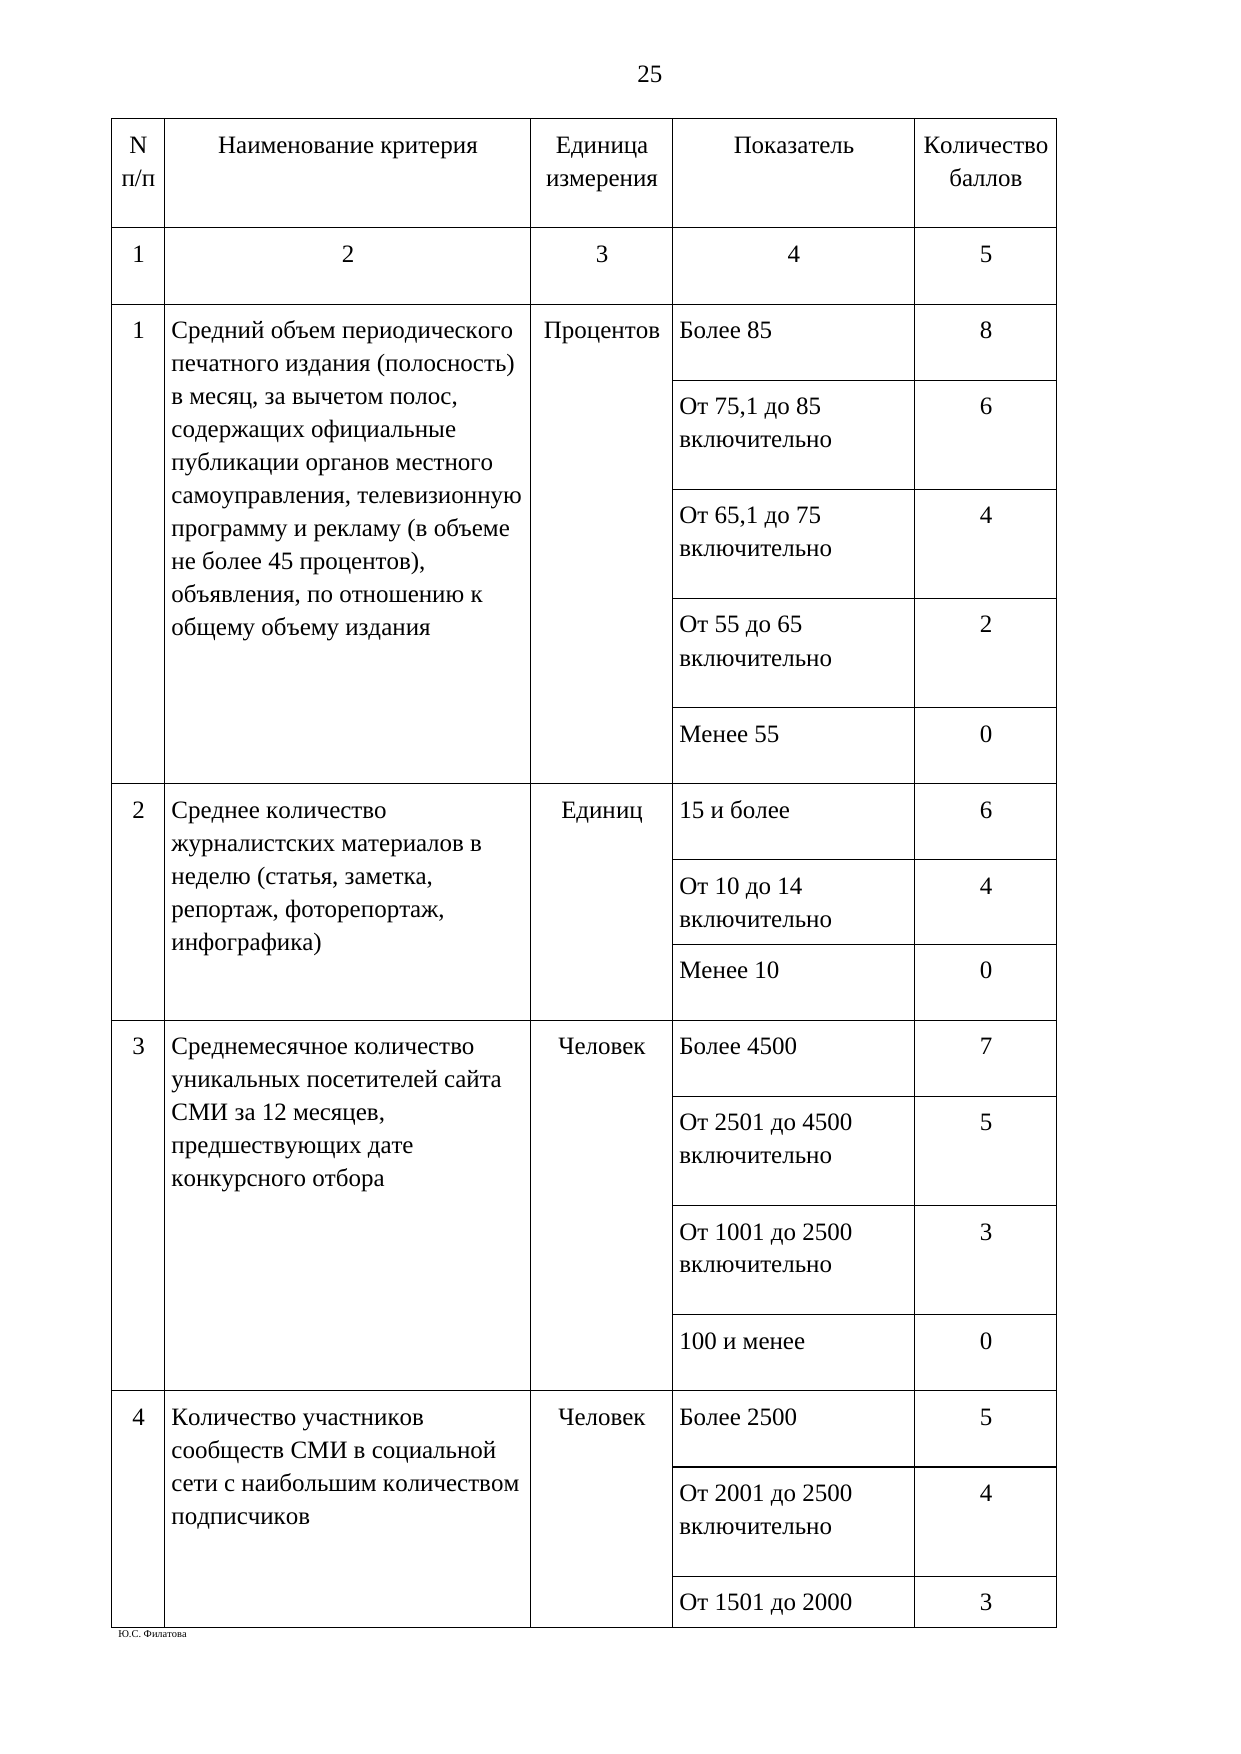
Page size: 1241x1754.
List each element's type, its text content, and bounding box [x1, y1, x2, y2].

table_cell 3 [112, 1021, 164, 1390]
table_cell 6 [915, 784, 1056, 859]
table_cell От 1001 до 2500 включительно [673, 1206, 914, 1314]
table_cell Человек [531, 1021, 672, 1390]
table_cell 2 [915, 599, 1056, 707]
table_cell От 75,1 до 85 включительно [673, 381, 914, 489]
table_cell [673, 1577, 914, 1627]
table_cell 2 [165, 228, 530, 303]
table_cell Более 2500 [673, 1391, 914, 1466]
table_cell 15 и более [673, 784, 914, 859]
table_cell Менее 10 [673, 945, 914, 1019]
table_cell От 65,1 до 75 включительно [673, 490, 914, 598]
table_header Показатель [673, 119, 914, 227]
table_cell От 2501 до 4500 включительно [673, 1097, 914, 1205]
table_cell Средний объем периодического печатного издания (полосность) в месяц, за вычетом полос, содержащих официальные публикации органов местного самоуправления, телевизионную программу и рекламу (в объеме не более 45 процентов), объявления, по отношению к общему объему издания [165, 305, 530, 783]
table_cell Более 4500 [673, 1021, 914, 1096]
table_cell Процентов [531, 305, 672, 783]
table_cell 100 и менее [673, 1315, 914, 1390]
table_cell 3 [531, 228, 672, 303]
table_cell От 10 до 14 включительно [673, 860, 914, 943]
table_cell Человек [531, 1391, 672, 1627]
table_cell 0 [915, 708, 1056, 783]
table_cell 4 [673, 228, 914, 303]
table_header Количество баллов [915, 119, 1056, 227]
table_cell Менее 55 [673, 708, 914, 783]
table_cell 5 [915, 228, 1056, 303]
table_header Единица измерения [531, 119, 672, 227]
table_cell Единиц [531, 784, 672, 1019]
table_cell 7 [915, 1021, 1056, 1096]
table_cell 4 [915, 860, 1056, 943]
table_cell 5 [915, 1097, 1056, 1205]
table_cell 4 [112, 1391, 164, 1627]
table_cell 2 [112, 784, 164, 1019]
table_cell 0 [915, 1315, 1056, 1390]
table_cell 1 [112, 305, 164, 783]
table_cell 4 [915, 490, 1056, 598]
table_cell 3 [915, 1577, 1056, 1627]
table_cell Количество участников сообществ СМИ в социальной сети с наибольшим количеством подписчиков [165, 1391, 530, 1627]
table_cell 3 [915, 1206, 1056, 1314]
table_header Наименование критерия [165, 119, 530, 227]
table_cell От 2001 до 2500 включительно [673, 1468, 914, 1576]
table_cell Более 85 [673, 305, 914, 379]
table_header N п/п [112, 119, 164, 227]
table_cell 0 [915, 945, 1056, 1019]
table_cell Среднее количество журналистских материалов в неделю (статья, заметка, репортаж, фоторепортаж, инфографика) [165, 784, 530, 1019]
table_cell 4 [915, 1468, 1056, 1576]
table_cell Среднемесячное количество уникальных посетителей сайта СМИ за 12 месяцев, предшествующих дате конкурсного отбора [165, 1021, 530, 1390]
table_cell От 55 до 65 включительно [673, 599, 914, 707]
table_cell 6 [915, 381, 1056, 489]
table_cell 8 [915, 305, 1056, 379]
table_cell 5 [915, 1391, 1056, 1466]
table_cell 1 [112, 228, 164, 303]
